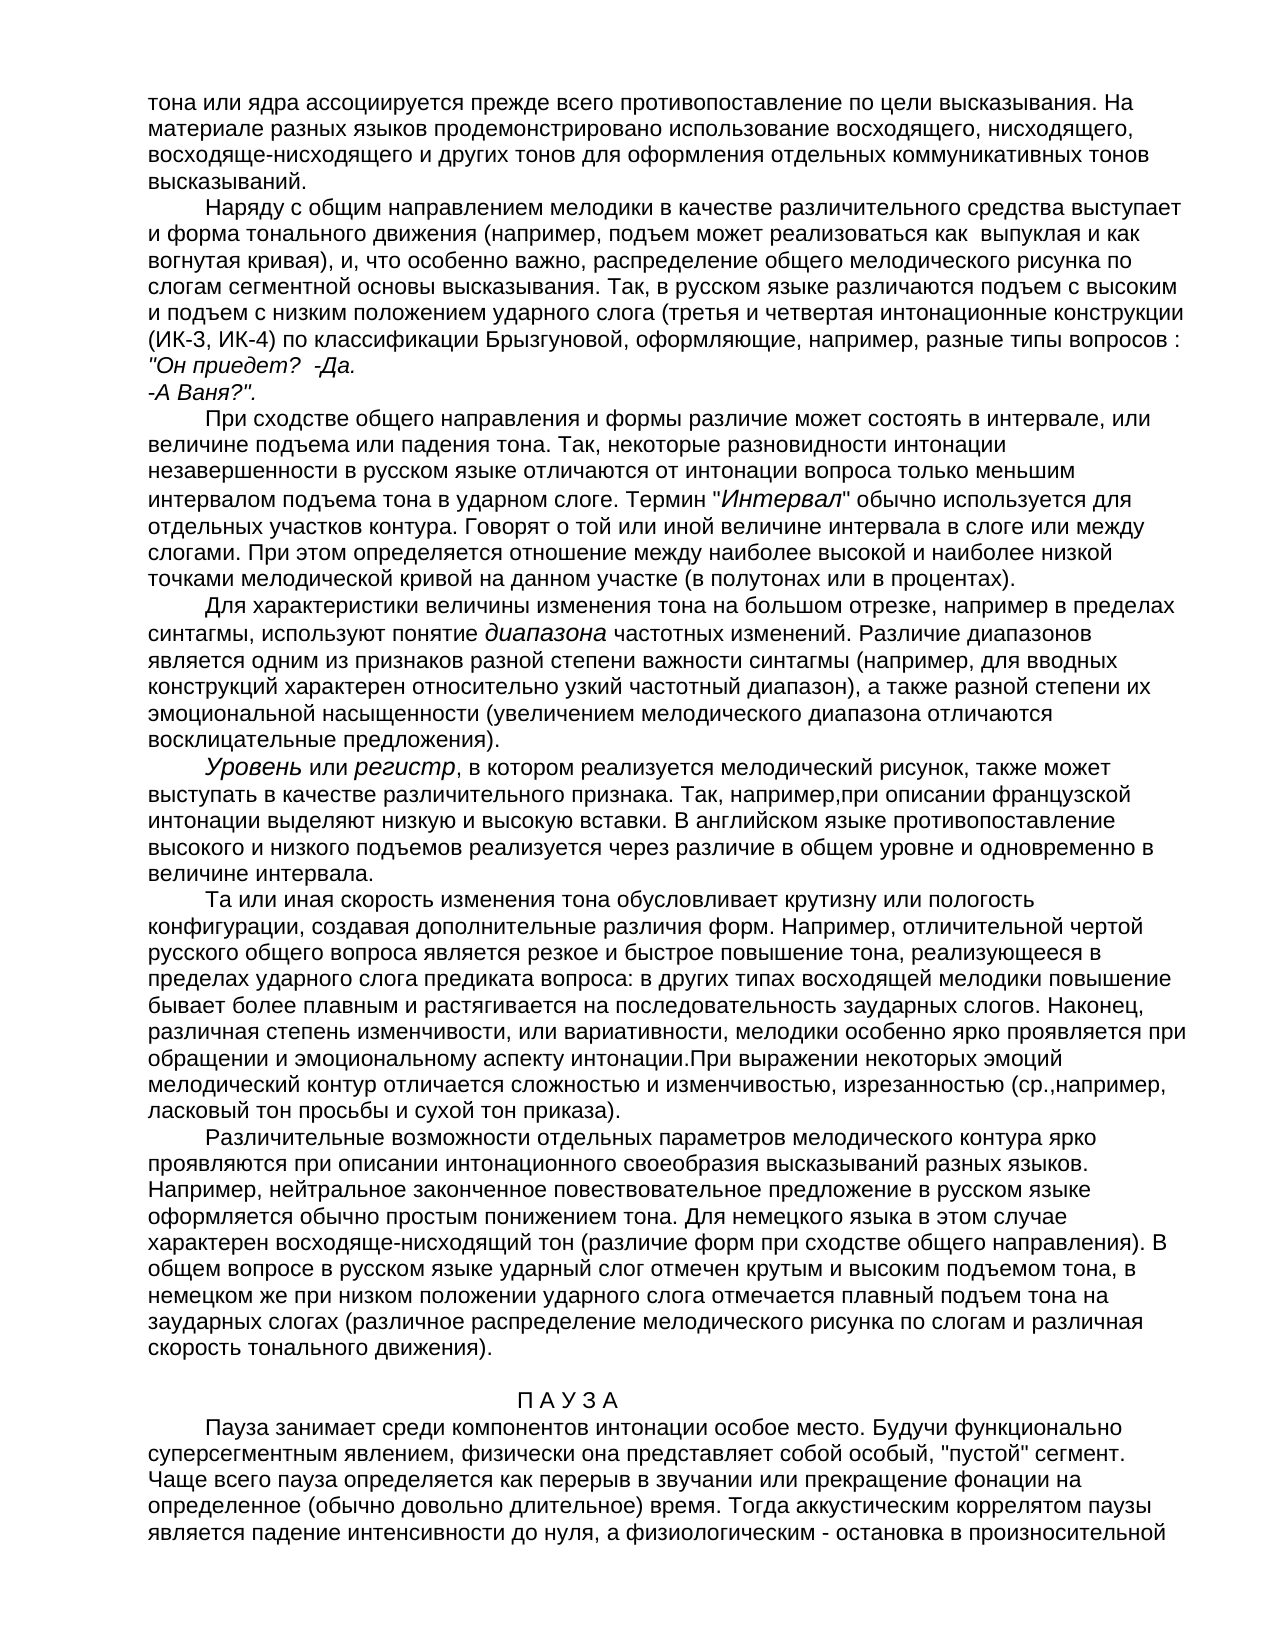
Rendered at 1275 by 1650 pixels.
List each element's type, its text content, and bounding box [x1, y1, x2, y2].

text Различительные возможности отдельных параметров мелодического контура ярко проявляются при описании интонационного своеобразия высказываний разных языков. Например, нейтральное законченное повествовательное предложение в русском языке оформляется обычно простым понижением тона. Для немецкого языка в этом случае характерен восходяще-нисходящий тон (различие форм при сходстве общего направления). В общем вопросе в русском языке ударный слог отмечен крутым и высоким подъемом тона, в немецком же при низком положении ударного слога отмечается плавный подъем тона на заударных слогах (различное распределение мелодического рисунка по слогам и различная скорость тонального движения). [148, 1123, 1186, 1361]
text Для характеристики величины изменения тона на большом отрезке, например в пределах синтагмы, используют понятие диапазона частотных изменений. Различие диапазонов является одним из признаков разной степени важности синтагмы (например, для вводных конструкций характерен относительно узкий частотный диапазон), а также разной степени их эмоциональной насыщенности (увеличением мелодического диапазона отличаются восклицательные предложения). [148, 592, 1186, 752]
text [148, 1413, 1186, 1545]
text -А Ваня?". [148, 378, 1186, 405]
text Наряду с общим направлением мелодики в качестве различительного средства выступает и форма тонального движения (например, подъем может реализоваться как выпуклая и как вогнутая кривая), и, что особенно важно, распределение общего мелодического рисунка по слогам сегментной основы высказывания. Так, в русском языке различаются подъем с высоким и подъем с низким положением ударного слога (третья и четвертая интонационные конструкции (ИК-3, ИК-4) по классификации Брызгуновой, оформляющие, например, разные типы вопросов : "Он приедет? -Да. [148, 194, 1186, 378]
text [148, 88, 1186, 194]
text П А У З А [148, 1387, 1186, 1413]
text Уровень или регистр, в котором реализуется мелодический рисунок, также может выступать в качестве различительного признака. Так, например,при описании французской интонации выделяют низкую и высокую вставки. В английском языке противопоставление высокого и низкого подъемов реализуется через различие в общем уровне и одновременно в величине интервала. [148, 752, 1186, 886]
text Та или иная скорость изменения тона обусловливает крутизну или пологость конфигурации, создавая дополнительные различия форм. Например, отличительной чертой русского общего вопроса является резкое и быстрое повышение тона, реализующееся в пределах ударного слога предиката вопроса: в других типах восходящей мелодики повышение бывает более плавным и растягивается на последовательность заударных слогов. Наконец, различная степень изменчивости, или вариативности, мелодики особенно ярко проявляется при обращении и эмоциональному аспекту интонации.При выражении некоторых эмоций мелодический контур отличается сложностью и изменчивостью, изрезанностью (ср.,например, ласковый тон просьбы и сухой тон приказа). [148, 886, 1186, 1123]
text При сходстве общего направления и формы различие может состоять в интервале, или величине подъема или падения тона. Так, некоторые разновидности интонации незавершенности в русском языке отличаются от интонации вопроса только меньшим интервалом подъема тона в ударном слоге. Термин "Интервал" обычно используется для отдельных участков контура. Говорят о той или иной величине интервала в слоге или между слогами. При этом определяется отношение между наиболее высокой и наиболее низкой точками мелодической кривой на данном участке (в полутонах или в процентах). [148, 405, 1186, 592]
